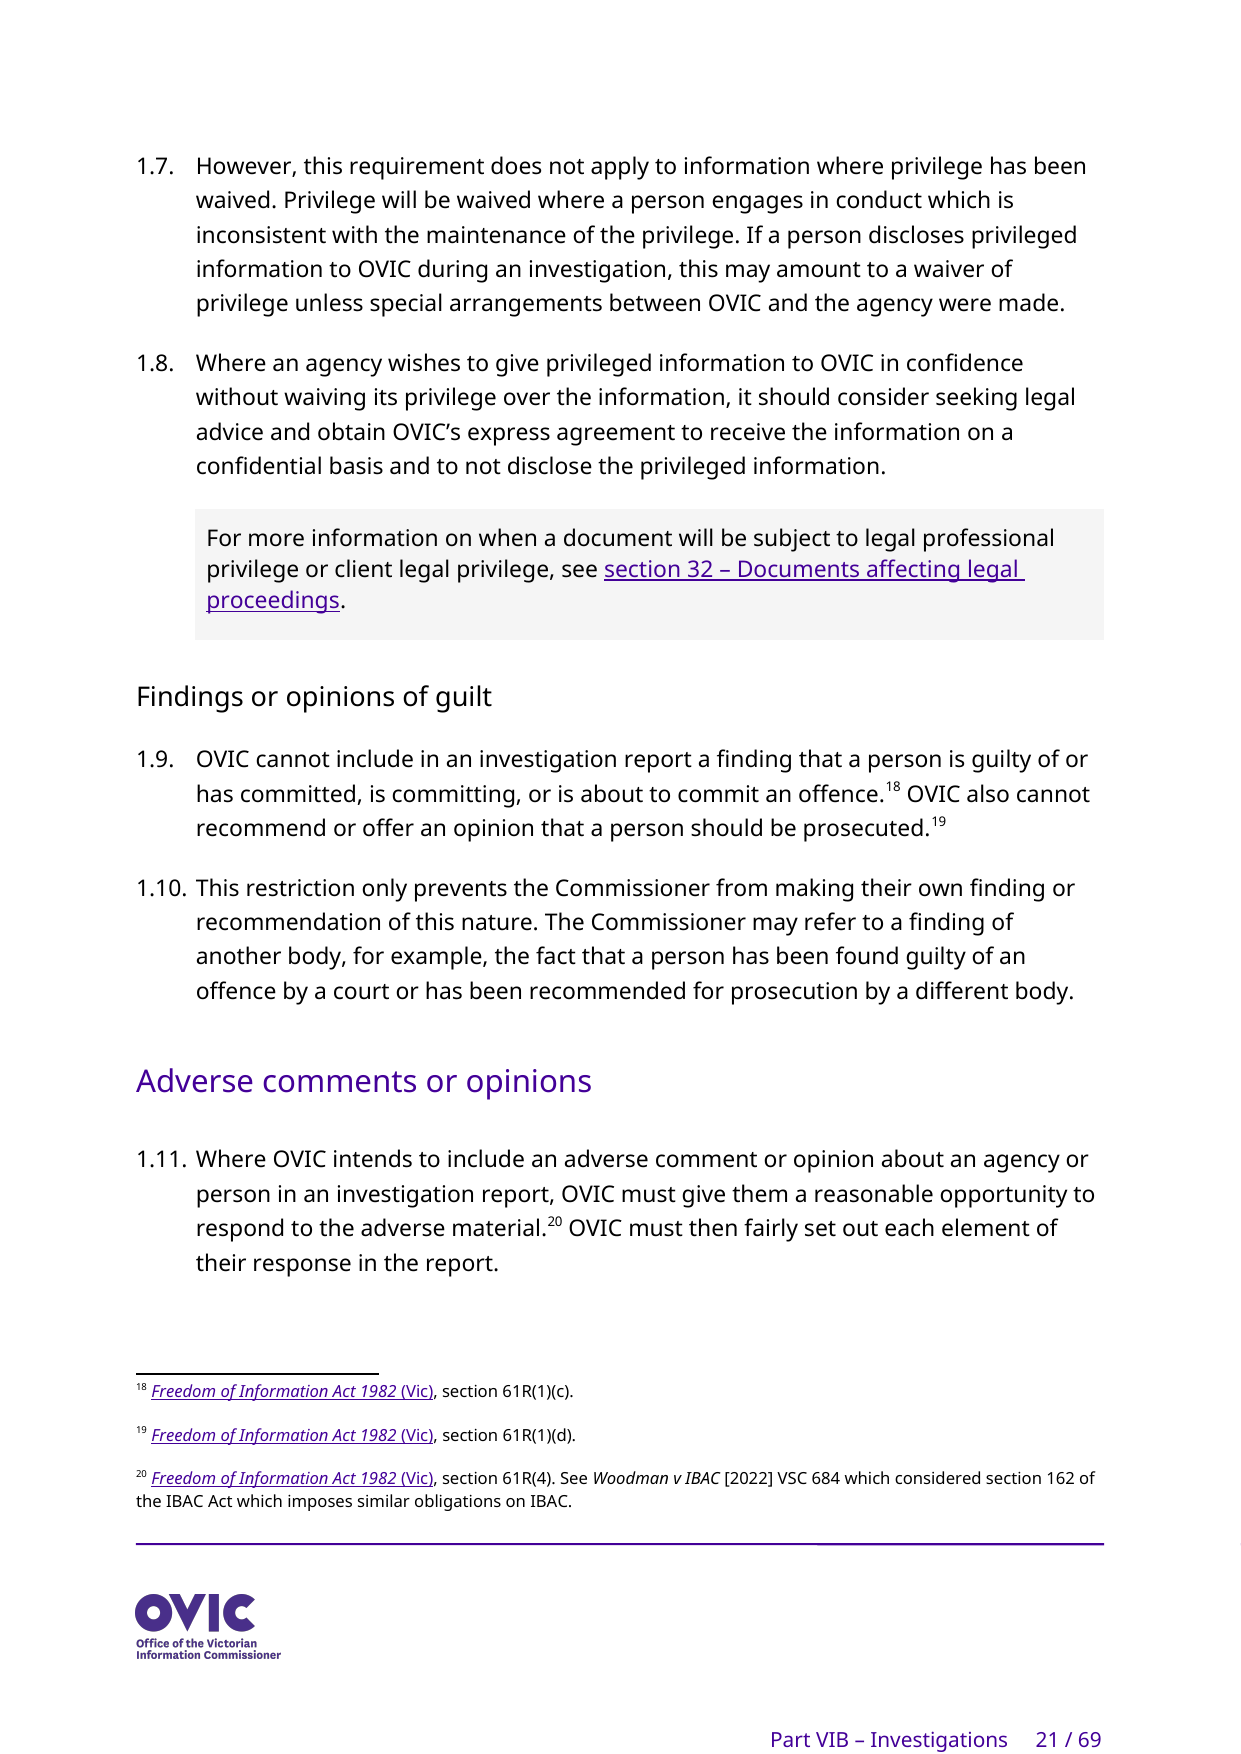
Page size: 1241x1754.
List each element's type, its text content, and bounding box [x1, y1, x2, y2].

picture [135, 1594, 281, 1659]
subtitle Adverse comments or opinions [136, 1059, 1104, 1102]
list Where an agency wishes to give privileged information to OVIC in confidence without waiving its privilege over the information, it should consider seeking legal advice and obtain OVIC’s express agreement to receive the information on a confidential basis and to not disclose the privileged information. [136, 347, 1104, 481]
list This restriction only prevents the Commissioner from making their own finding or recommendation of this nature. The Commissioner may refer to a finding of another body, for example, the fact that a person has been found guilty of an offence by a court or has been recommended for prosecution by a different body. [136, 872, 1104, 1006]
list OVIC cannot include in an investigation report a finding that a person is guilty of or has committed, is committing, or is about to commit an offence. OVIC also cannot recommend or offer an opinion that a person should be prosecuted. [136, 743, 1104, 843]
subtitle Findings or opinions of guilt [136, 678, 1104, 715]
list However, this requirement does not apply to information where privilege has been waived. Privilege will be waived where a person engages in conduct which is inconsistent with the maintenance of the privilege. If a person discloses privileged information to OVIC during an investigation, this may amount to a waiver of privilege unless special arrangements between OVIC and the agency were made. [136, 150, 1104, 318]
table_header For more information on when a document will be subject to legal professional privilege or client legal privilege, see section 32 – Documents affecting legal proceedings. [195, 509, 1104, 640]
list Where OVIC intends to include an adverse comment or opinion about an agency or person in an investigation report, OVIC must give them a reasonable opportunity to respond to the adverse material. OVIC must then fairly set out each element of their response in the report. [136, 1143, 1104, 1278]
